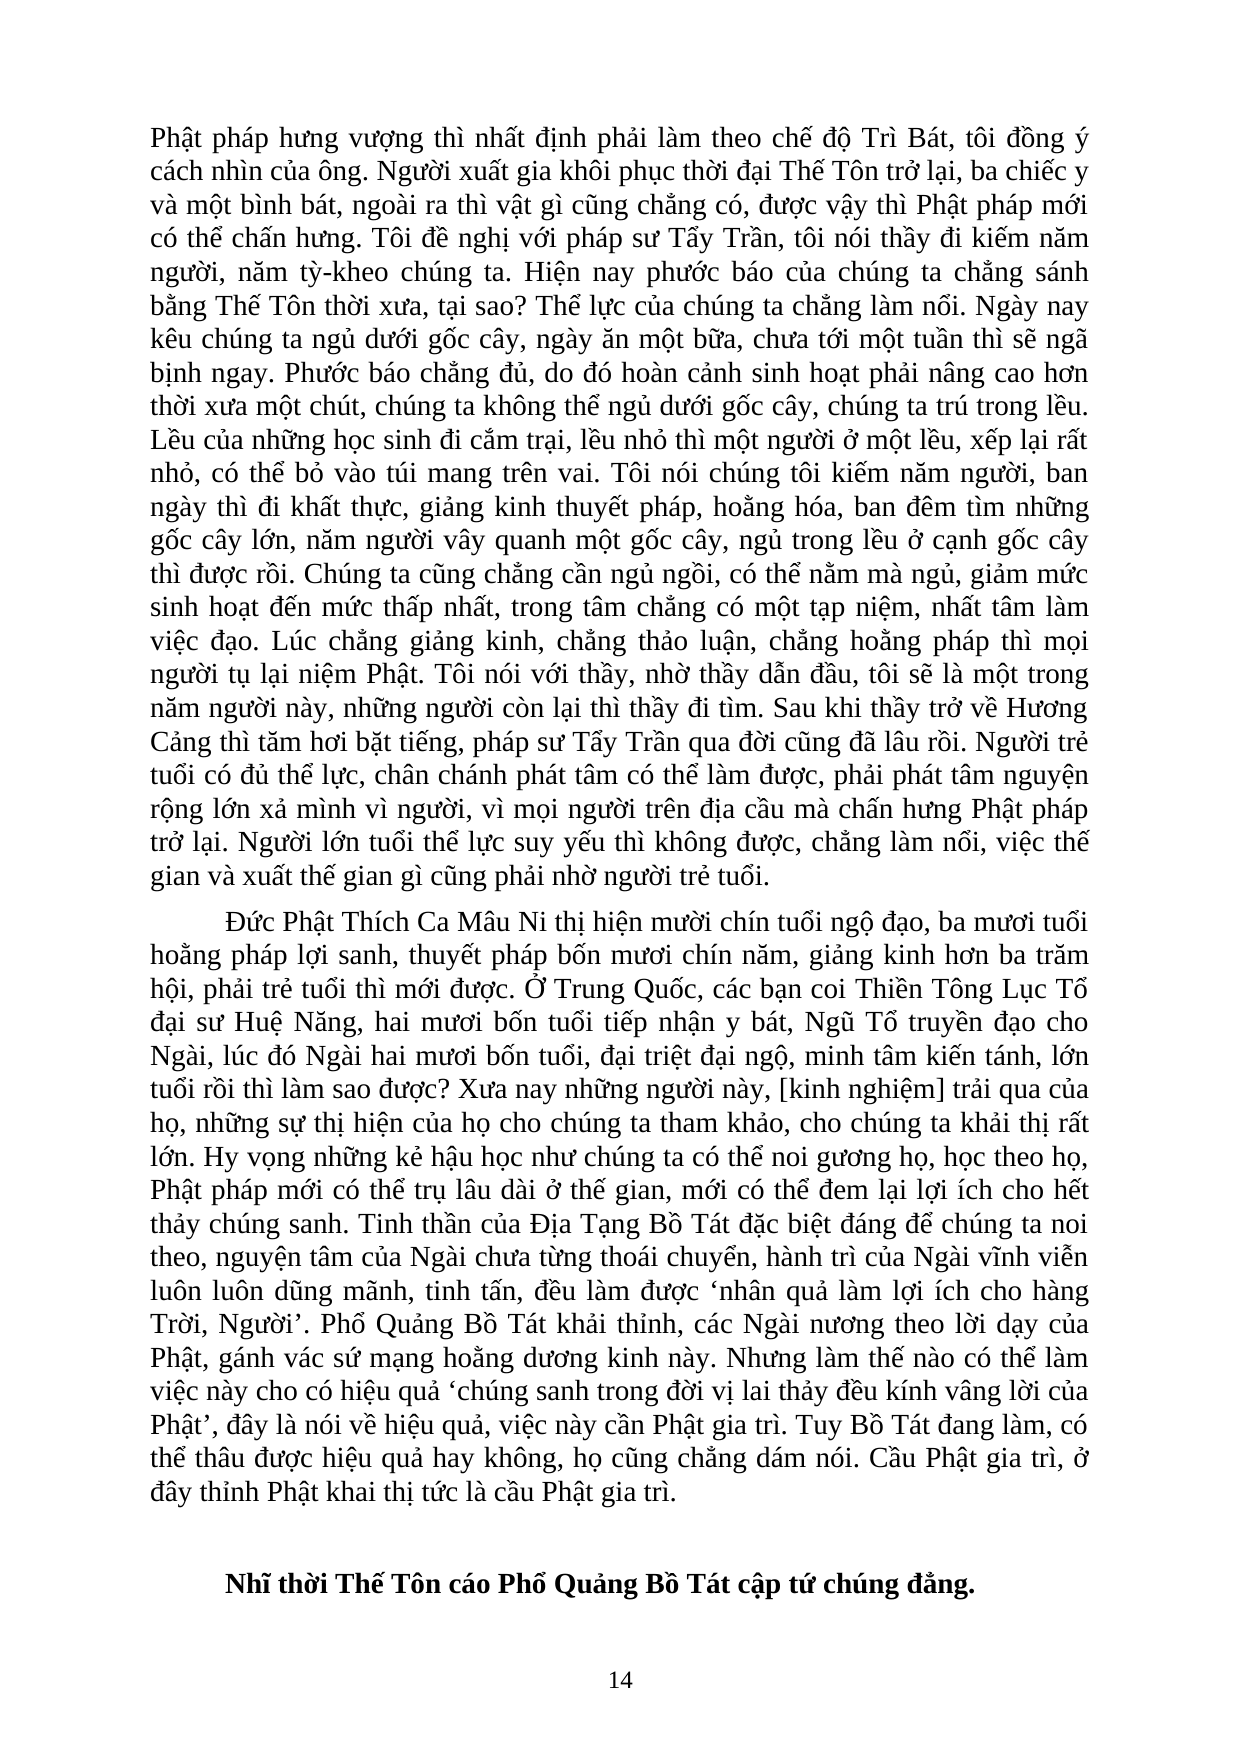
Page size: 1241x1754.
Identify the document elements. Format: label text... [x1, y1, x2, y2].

text Nhĩ thời Thế Tôn cáo Phổ Quảng Bồ Tát cập tứ chúng đẳng. [150, 1566, 1090, 1600]
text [150, 120, 1090, 891]
text Ðức Phật Thích Ca Mâu Ni thị hiện mười chín tuổi ngộ đạo, ba mươi tuổi hoằng pháp lợi sanh, thuyết pháp bốn mươi chín năm, giảng kinh hơn ba trăm hội, phải trẻ tuổi thì mới được. Ở Trung Quốc, các bạn coi Thiền Tông Lục Tổ đại sư Huệ Năng, hai mươi bốn tuổi tiếp nhận y bát, Ngũ Tổ truyền đạo cho Ngài, lúc đó Ngài hai mươi bốn tuổi, đại triệt đại ngộ, minh tâm kiến tánh, lớn tuổi rồi thì làm sao được? Xưa nay những người này, [kinh nghiệm] trải qua của họ, những sự thị hiện của họ cho chúng ta tham khảo, cho chúng ta khải thị rất lớn. Hy vọng những kẻ hậu học như chúng ta có thể noi gương họ, học theo họ, Phật pháp mới có thể trụ lâu dài ở thế gian, mới có thể đem lại lợi ích cho hết thảy chúng sanh. Tinh thần của Địa Tạng Bồ Tát đặc biệt đáng để chúng ta noi theo, nguyện tâm của Ngài chưa từng thoái chuyển, hành trì của Ngài vĩnh viễn luôn luôn dũng mãnh, tinh tấn, đều làm được ‘nhân quả làm lợi ích cho hàng Trời, Người’. Phổ Quảng Bồ Tát khải thỉnh, các Ngài nương theo lời dạy của Phật, gánh vác sứ mạng hoằng dương kinh này. Nhưng làm thế nào có thể làm việc này cho có hiệu quả ‘chúng sanh trong đời vị lai thảy đều kính vâng lời của Phật’, đây là nói về hiệu quả, việc này cần Phật gia trì. Tuy Bồ Tát đang làm, có thể thâu được hiệu quả hay không, họ cũng chẳng dám nói. Cầu Phật gia trì, ở đây thỉnh Phật khai thị tức là cầu Phật gia trì. [150, 904, 1090, 1508]
